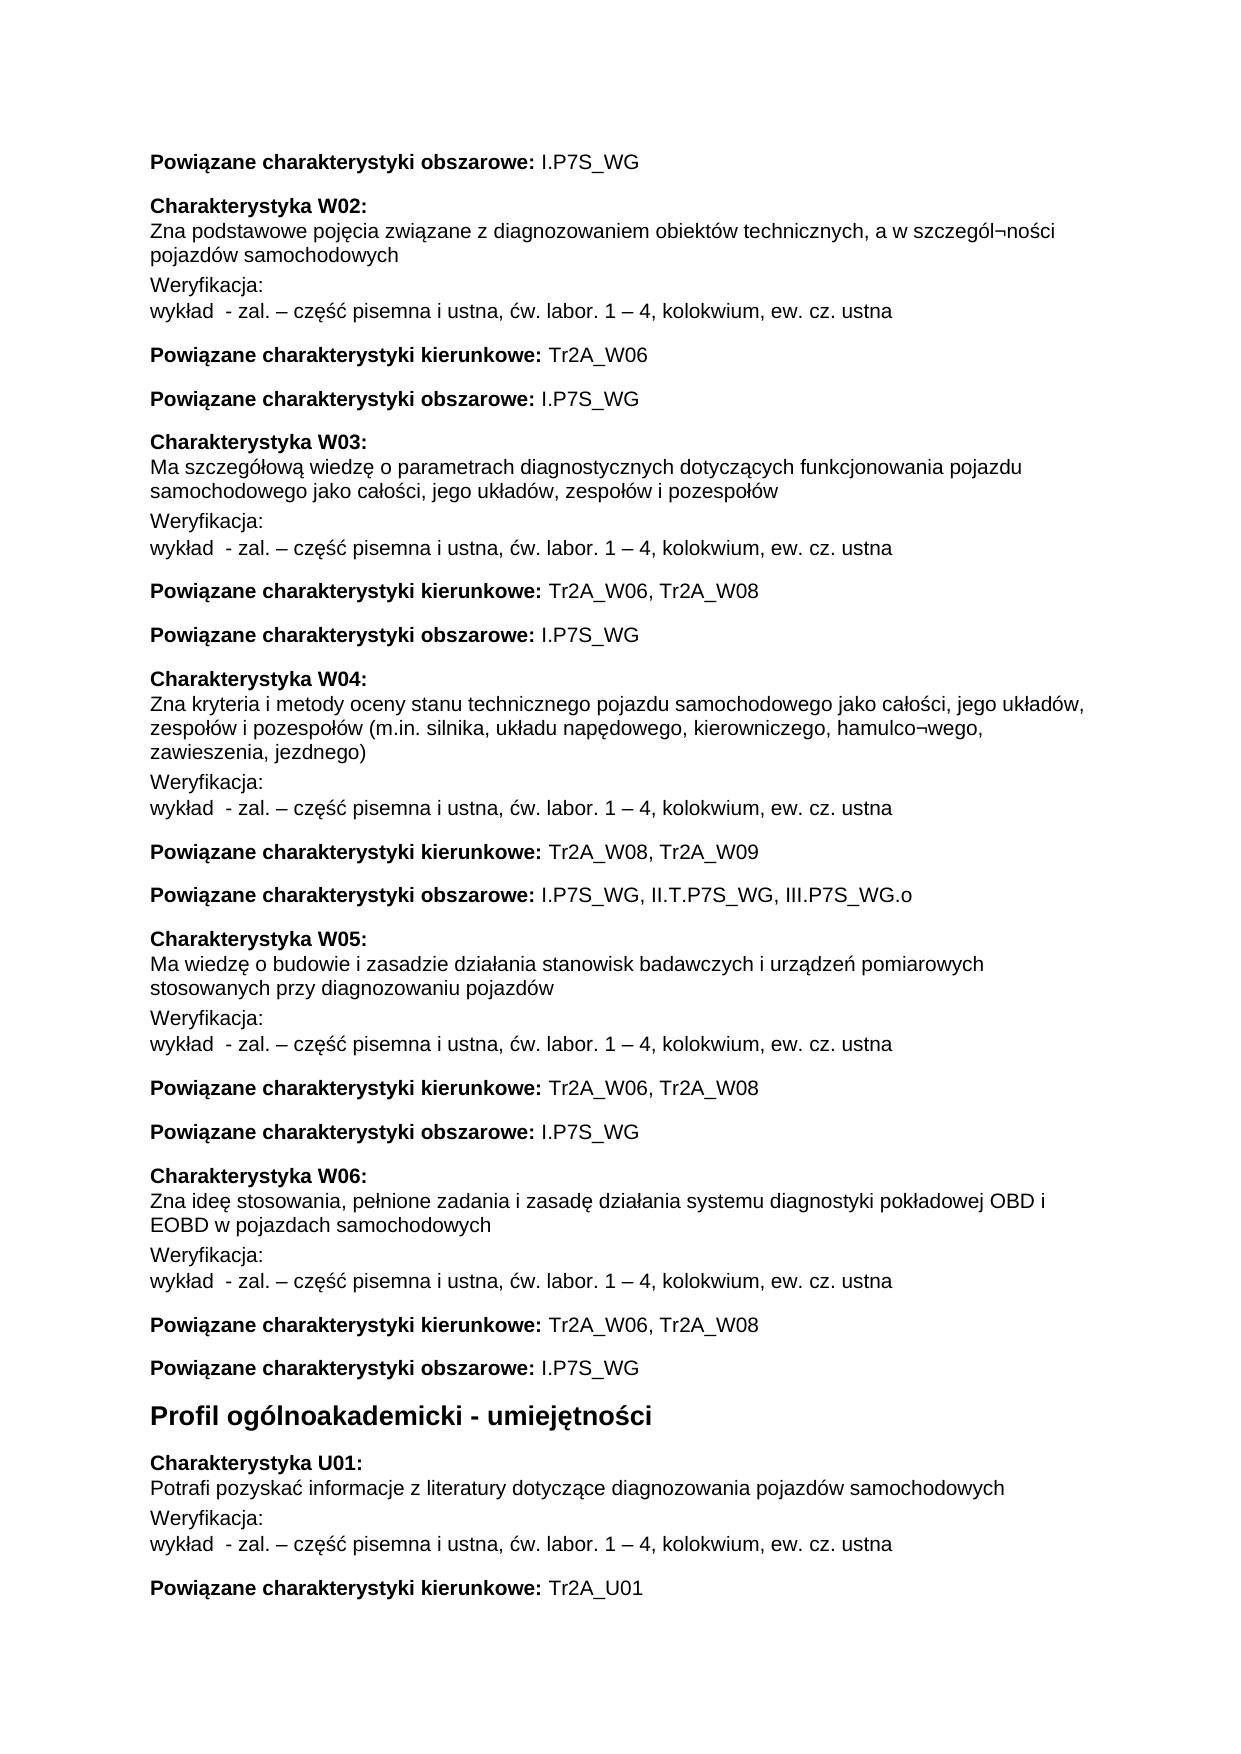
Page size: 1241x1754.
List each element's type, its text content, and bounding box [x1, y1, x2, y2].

text Zna ideę stosowania, pełnione zadania i zasadę działania systemu diagnostyki pokładowej OBD i EOBD w pojazdach samochodowych [150, 1188, 1090, 1236]
text wykład - zal. – część pisemna i ustna, ćw. labor. 1 – 4, kolokwium, ew. cz. ustna [150, 1532, 1090, 1556]
text Powiązane charakterystyki kierunkowe: Tr2A_W06 [150, 343, 1090, 367]
text Weryfikacja: [150, 509, 1090, 533]
text Powiązane charakterystyki kierunkowe: Tr2A_W08, Tr2A_W09 [150, 839, 1090, 863]
text Charakterystyka W02: [150, 194, 1090, 218]
text Powiązane charakterystyki obszarowe: I.P7S_WG [150, 150, 1090, 174]
text Powiązane charakterystyki obszarowe: I.P7S_WG [150, 1356, 1090, 1380]
text Powiązane charakterystyki kierunkowe: Tr2A_U01 [150, 1576, 1090, 1600]
text wykład - zal. – część pisemna i ustna, ćw. labor. 1 – 4, kolokwium, ew. cz. ustna [150, 1269, 1090, 1293]
text wykład - zal. – część pisemna i ustna, ćw. labor. 1 – 4, kolokwium, ew. cz. ustna [150, 1032, 1090, 1056]
text Powiązane charakterystyki obszarowe: I.P7S_WG [150, 623, 1090, 647]
text Charakterystyka W05: [150, 927, 1090, 951]
text Weryfikacja: [150, 770, 1090, 794]
text Charakterystyka U01: [150, 1451, 1090, 1475]
text Weryfikacja: [150, 1243, 1090, 1267]
text Ma szczegółową wiedzę o parametrach diagnostycznych dotyczących funkcjonowania pojazdu samochodowego jako całości, jego układów, zespołów i pozespołów [150, 455, 1090, 503]
text Powiązane charakterystyki kierunkowe: Tr2A_W06, Tr2A_W08 [150, 1076, 1090, 1100]
text Zna kryteria i metody oceny stanu technicznego pojazdu samochodowego jako całości, jego układów, zespołów i pozespołów (m.in. silnika, układu napędowego, kierowniczego, hamulco¬wego, zawieszenia, jezdnego) [150, 692, 1090, 763]
text Weryfikacja: [150, 1006, 1090, 1030]
text Weryfikacja: [150, 1506, 1090, 1530]
text wykład - zal. – część pisemna i ustna, ćw. labor. 1 – 4, kolokwium, ew. cz. ustna [150, 299, 1090, 323]
text Charakterystyka W03: [150, 430, 1090, 454]
text Potrafi pozyskać informacje z literatury dotyczące diagnozowania pojazdów samochodowych [150, 1476, 1090, 1500]
subtitle Profil ogólnoakademicki - umiejętności [150, 1400, 1090, 1431]
text Weryfikacja: [150, 273, 1090, 297]
text Powiązane charakterystyki obszarowe: I.P7S_WG [150, 386, 1090, 410]
text Powiązane charakterystyki kierunkowe: Tr2A_W06, Tr2A_W08 [150, 1312, 1090, 1336]
text wykład - zal. – część pisemna i ustna, ćw. labor. 1 – 4, kolokwium, ew. cz. ustna [150, 535, 1090, 559]
text Zna podstawowe pojęcia związane z diagnozowaniem obiektów technicznych, a w szczegól¬ności pojazdów samochodowych [150, 219, 1090, 267]
text Charakterystyka W06: [150, 1163, 1090, 1187]
text wykład - zal. – część pisemna i ustna, ćw. labor. 1 – 4, kolokwium, ew. cz. ustna [150, 796, 1090, 820]
text Powiązane charakterystyki kierunkowe: Tr2A_W06, Tr2A_W08 [150, 579, 1090, 603]
text Ma wiedzę o budowie i zasadzie działania stanowisk badawczych i urządzeń pomiarowych stosowanych przy diagnozowaniu pojazdów [150, 952, 1090, 1000]
text Powiązane charakterystyki obszarowe: I.P7S_WG, II.T.P7S_WG, III.P7S_WG.o [150, 883, 1090, 907]
text Powiązane charakterystyki obszarowe: I.P7S_WG [150, 1120, 1090, 1144]
text Charakterystyka W04: [150, 667, 1090, 691]
